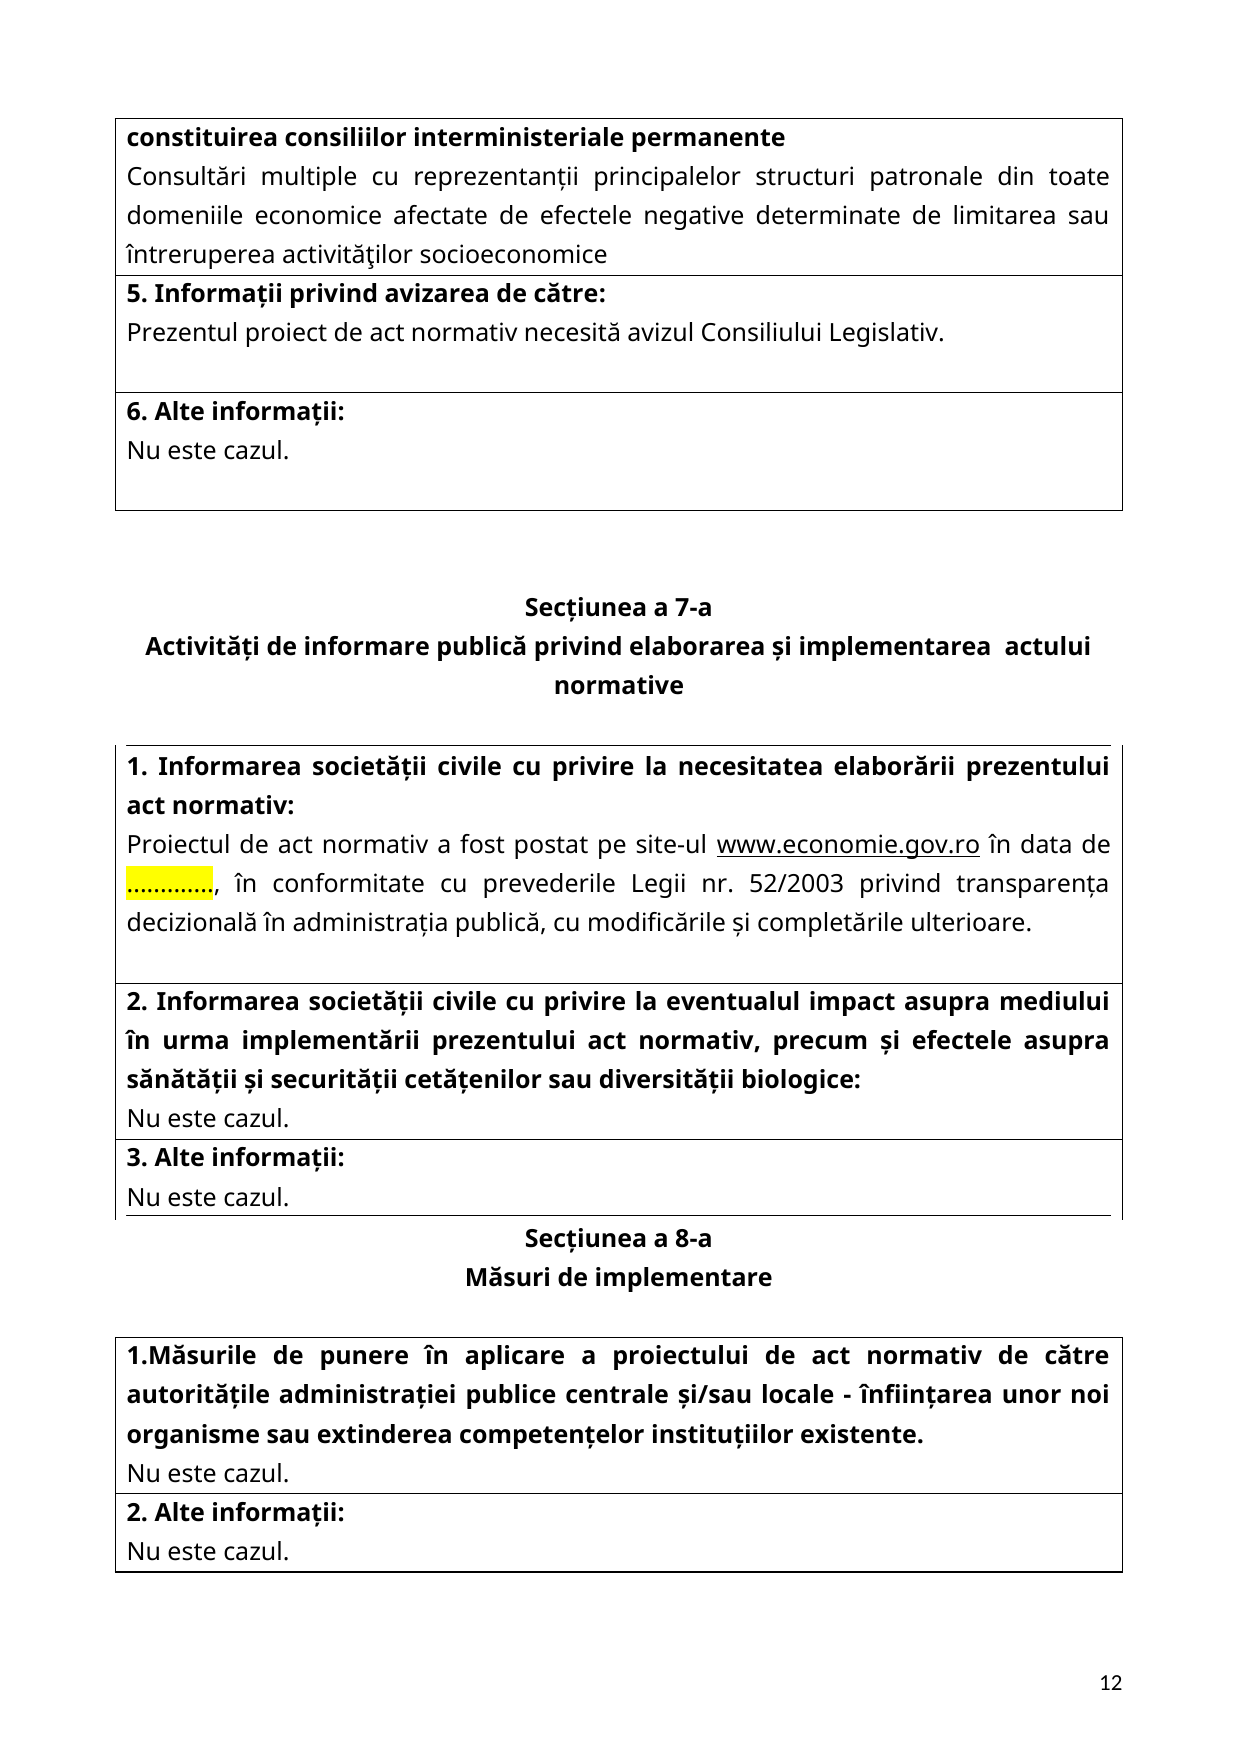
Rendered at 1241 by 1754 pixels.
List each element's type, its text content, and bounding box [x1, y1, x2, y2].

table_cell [116, 119, 1122, 274]
table_cell 2. Informarea societăţii civile cu privire la eventualul impact asupra mediului în urma implementării prezentului act normativ, precum şi efectele asupra sănătăţii şi securităţii cetăţenilor sau diversităţii biologice: Nu este cazul. [116, 984, 1122, 1139]
table_cell Secţiunea a 8-a Măsuri de implementare [115, 1220, 1122, 1337]
table_cell Secţiunea a 7-a Activităţi de informare publică privind elaborarea şi implementarea actului normative [115, 511, 1122, 745]
table_cell 1.Măsurile de punere în aplicare a proiectului de act normativ de către autorităţile administraţiei publice centrale şi/sau locale - înfiinţarea unor noi organisme sau extinderea competenţelor instituţiilor existente. Nu este cazul. [116, 1338, 1122, 1493]
table_cell 5. Informaţii privind avizarea de către: Prezentul proiect de act normativ necesită avizul Consiliului Legislativ. [116, 276, 1122, 392]
table_cell 6. Alte informaţii: Nu este cazul. [116, 393, 1122, 510]
table_cell 2. Alte informaţii: Nu este cazul. [116, 1494, 1122, 1571]
table_cell 3. Alte informaţii: Nu este cazul. [116, 1140, 1122, 1220]
table_cell 1. Informarea societăţii civile cu privire la necesitatea elaborării prezentului act normativ: Proiectul de act normativ a fost postat pe site-ul www.economie.gov.ro în data de ............., în conformitate cu prevederile Legii nr. 52/2003 privind transparența decizională în administrația publică, cu modificările și completările ulterioare. [116, 745, 1122, 982]
